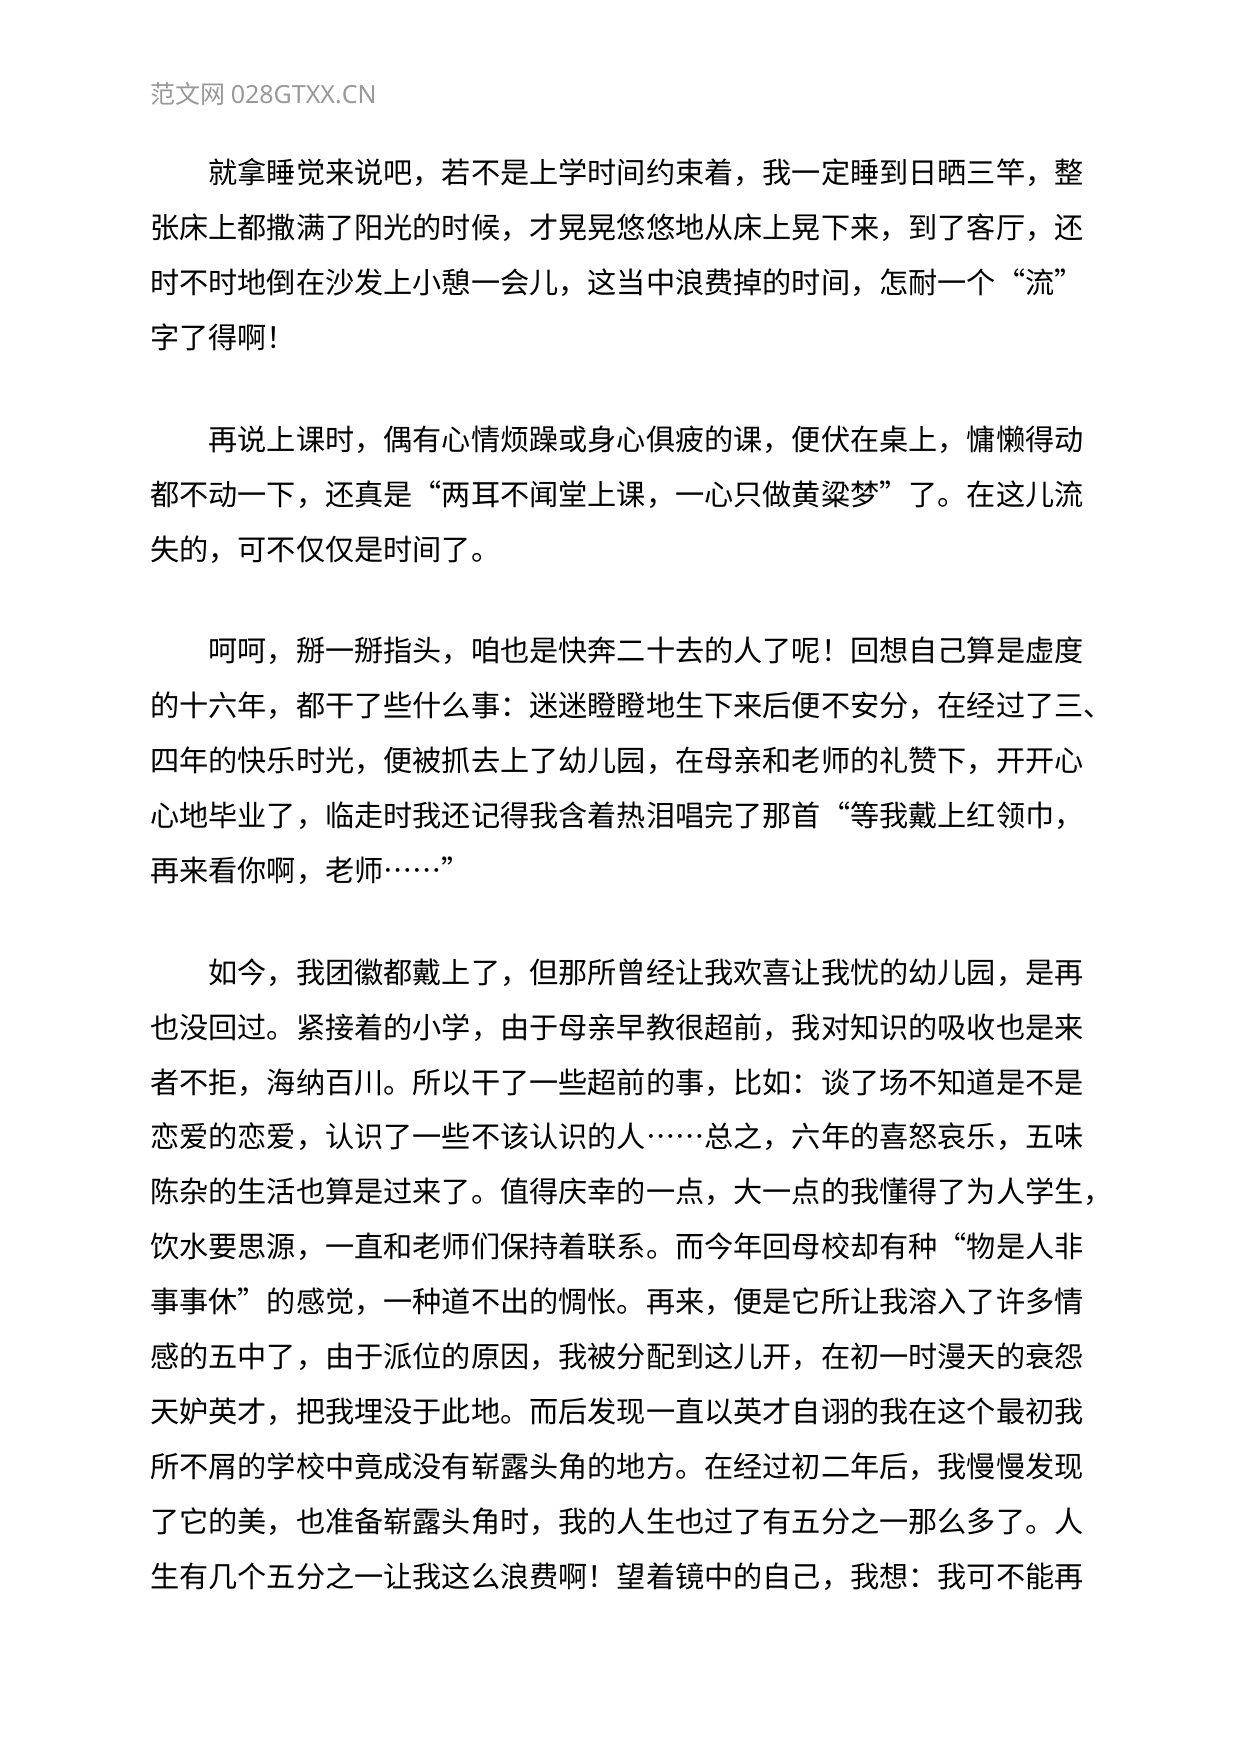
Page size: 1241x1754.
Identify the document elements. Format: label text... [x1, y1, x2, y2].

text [150, 949, 1090, 1596]
text 就拿睡觉来说吧，若不是上学时间约束着，我一定睡到日晒三竿，整张床上都撒满了阳光的时候，才晃晃悠悠地从床上晃下来，到了客厅，还时不时地倒在沙发上小憩一会儿，这当中浪费掉的时间，怎耐一个“流”字了得啊！ [150, 150, 1090, 357]
text 再说上课时，偶有心情烦躁或身心俱疲的课，便伏在桌上，慵懒得动都不动一下，还真是“两耳不闻堂上课，一心只做黄粱梦”了。在这儿流失的，可不仅仅是时间了。 [150, 416, 1090, 568]
text 呵呵，掰一掰指头，咱也是快奔二十去的人了呢！回想自己算是虚度的十六年，都干了些什么事：迷迷瞪瞪地生下来后便不安分，在经过了三、四年的快乐时光，便被抓去上了幼儿园，在母亲和老师的礼赞下，开开心心地毕业了，临走时我还记得我含着热泪唱完了那首“等我戴上红领巾，再来看你啊，老师……” [150, 628, 1090, 890]
